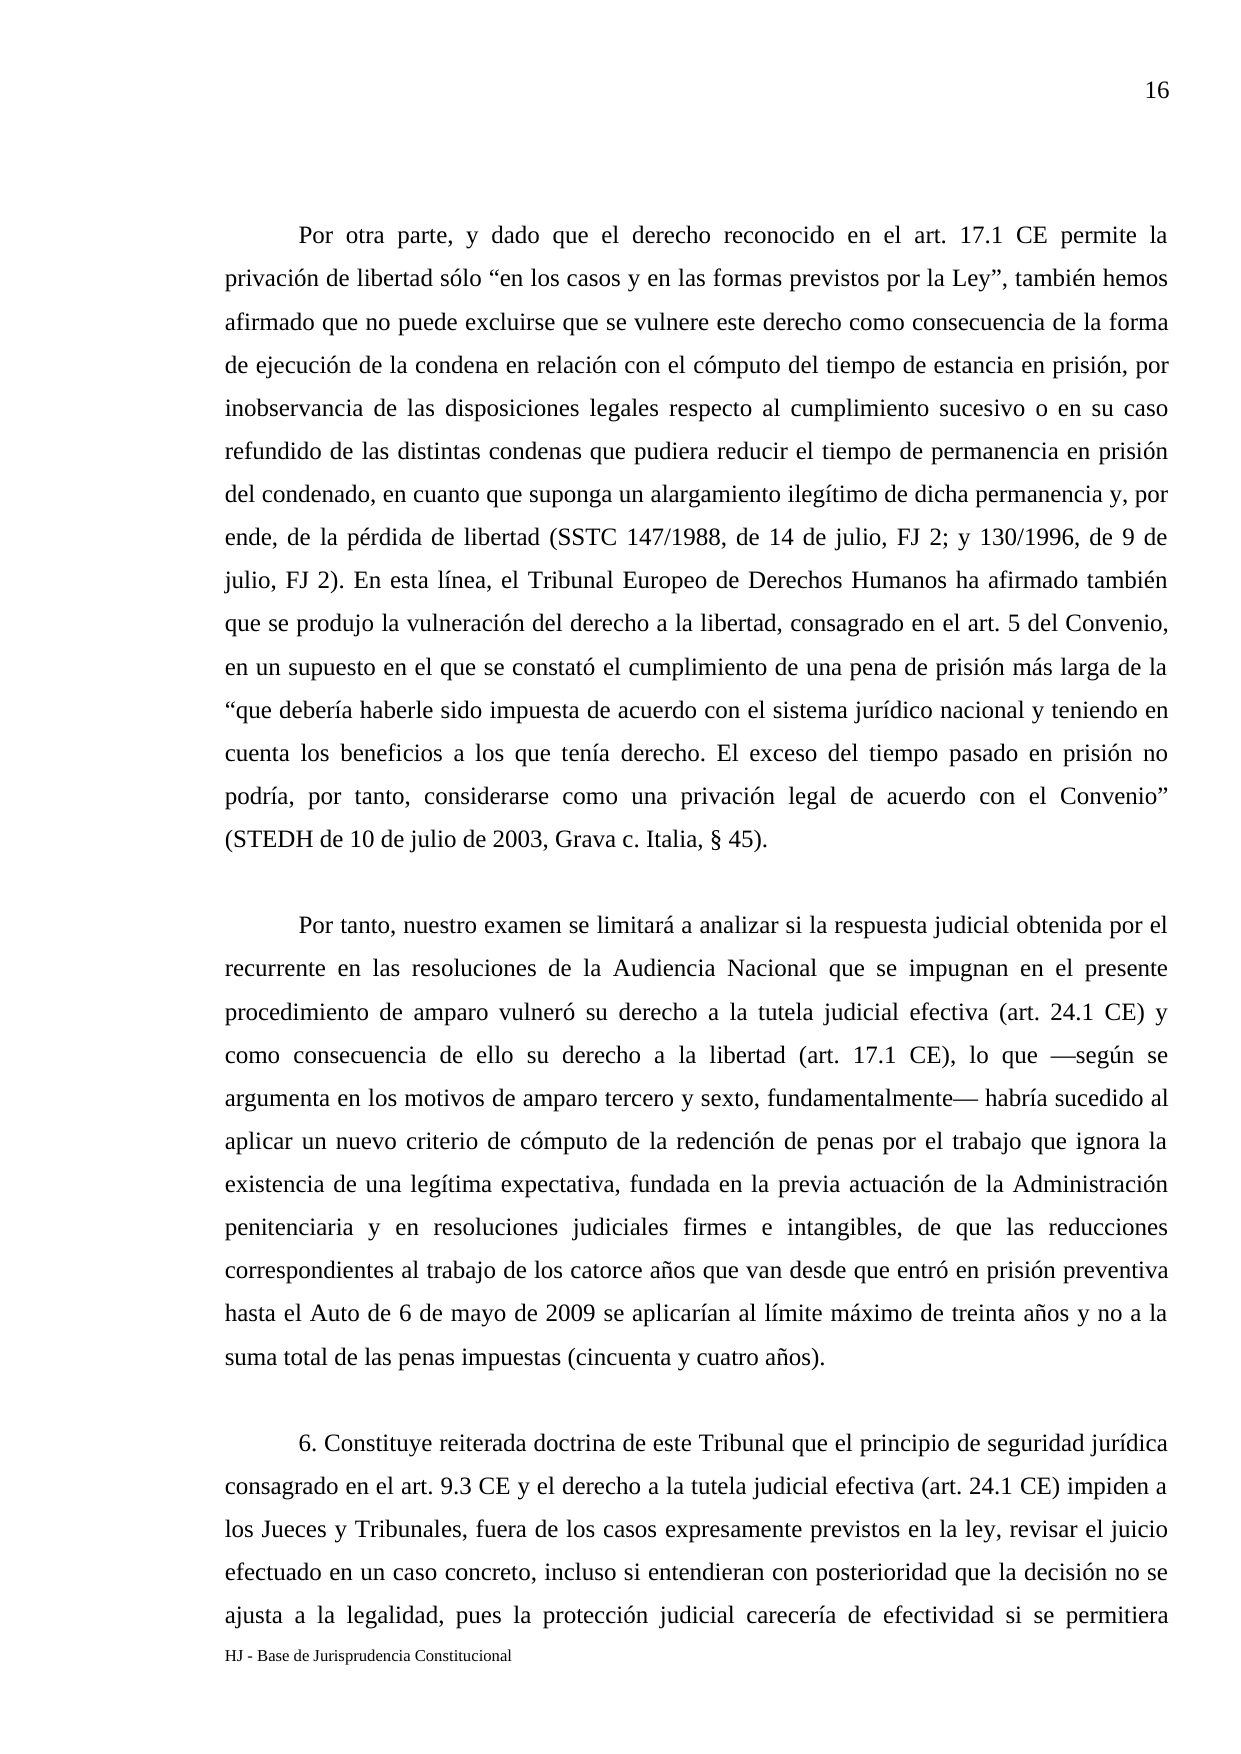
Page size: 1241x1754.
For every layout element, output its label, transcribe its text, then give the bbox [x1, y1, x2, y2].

text Por otra parte, y dado que el derecho reconocido en el art. 17.1 CE permite la privación de libertad sólo “en los casos y en las formas previstos por la Ley”, también hemos afirmado que no puede excluirse que se vulnere este derecho como consecuencia de la forma de ejecución de la condena en relación con el cómputo del tiempo de estancia en prisión, por inobservancia de las disposiciones legales respecto al cumplimiento sucesivo o en su caso refundido de las distintas condenas que pudiera reducir el tiempo de permanencia en prisión del condenado, en cuanto que suponga un alargamiento ilegítimo de dicha permanencia y, por ende, de la pérdida de libertad (SSTC 147/1988, de 14 de julio, FJ 2; y 130/1996, de 9 de julio, FJ 2). En esta línea, el Tribunal Europeo de Derechos Humanos ha afirmado también que se produjo la vulneración del derecho a la libertad, consagrado en el art. 5 del Convenio, en un supuesto en el que se constató el cumplimiento de una pena de prisión más larga de la “que debería haberle sido impuesta de acuerdo con el sistema jurídico nacional y teniendo en cuenta los beneficios a los que tenía derecho. El exceso del tiempo pasado en prisión no podría, por tanto, considerarse como una privación legal de acuerdo con el Convenio” (STEDH de 10 de julio de 2003, Grava c. Italia, § 45). [224, 220, 1169, 853]
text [224, 1428, 1169, 1629]
text Por tanto, nuestro examen se limitará a analizar si la respuesta judicial obtenida por el recurrente en las resoluciones de la Audiencia Nacional que se impugnan en el presente procedimiento de amparo vulneró su derecho a la tutela judicial efectiva (art. 24.1 CE) y como consecuencia de ello su derecho a la libertad (art. 17.1 CE), lo que —según se argumenta en los motivos de amparo tercero y sexto, fundamentalmente— habría sucedido al aplicar un nuevo criterio de cómputo de la redención de penas por el trabajo que ignora la existencia de una legítima expectativa, fundada en la previa actuación de la Administración penitenciaria y en resoluciones judiciales firmes e intangibles, de que las reducciones correspondientes al trabajo de los catorce años que van desde que entró en prisión preventiva hasta el Auto de 6 de mayo de 2009 se aplicarían al límite máximo de treinta años y no a la suma total de las penas impuestas (cincuenta y cuatro años). [224, 910, 1169, 1370]
